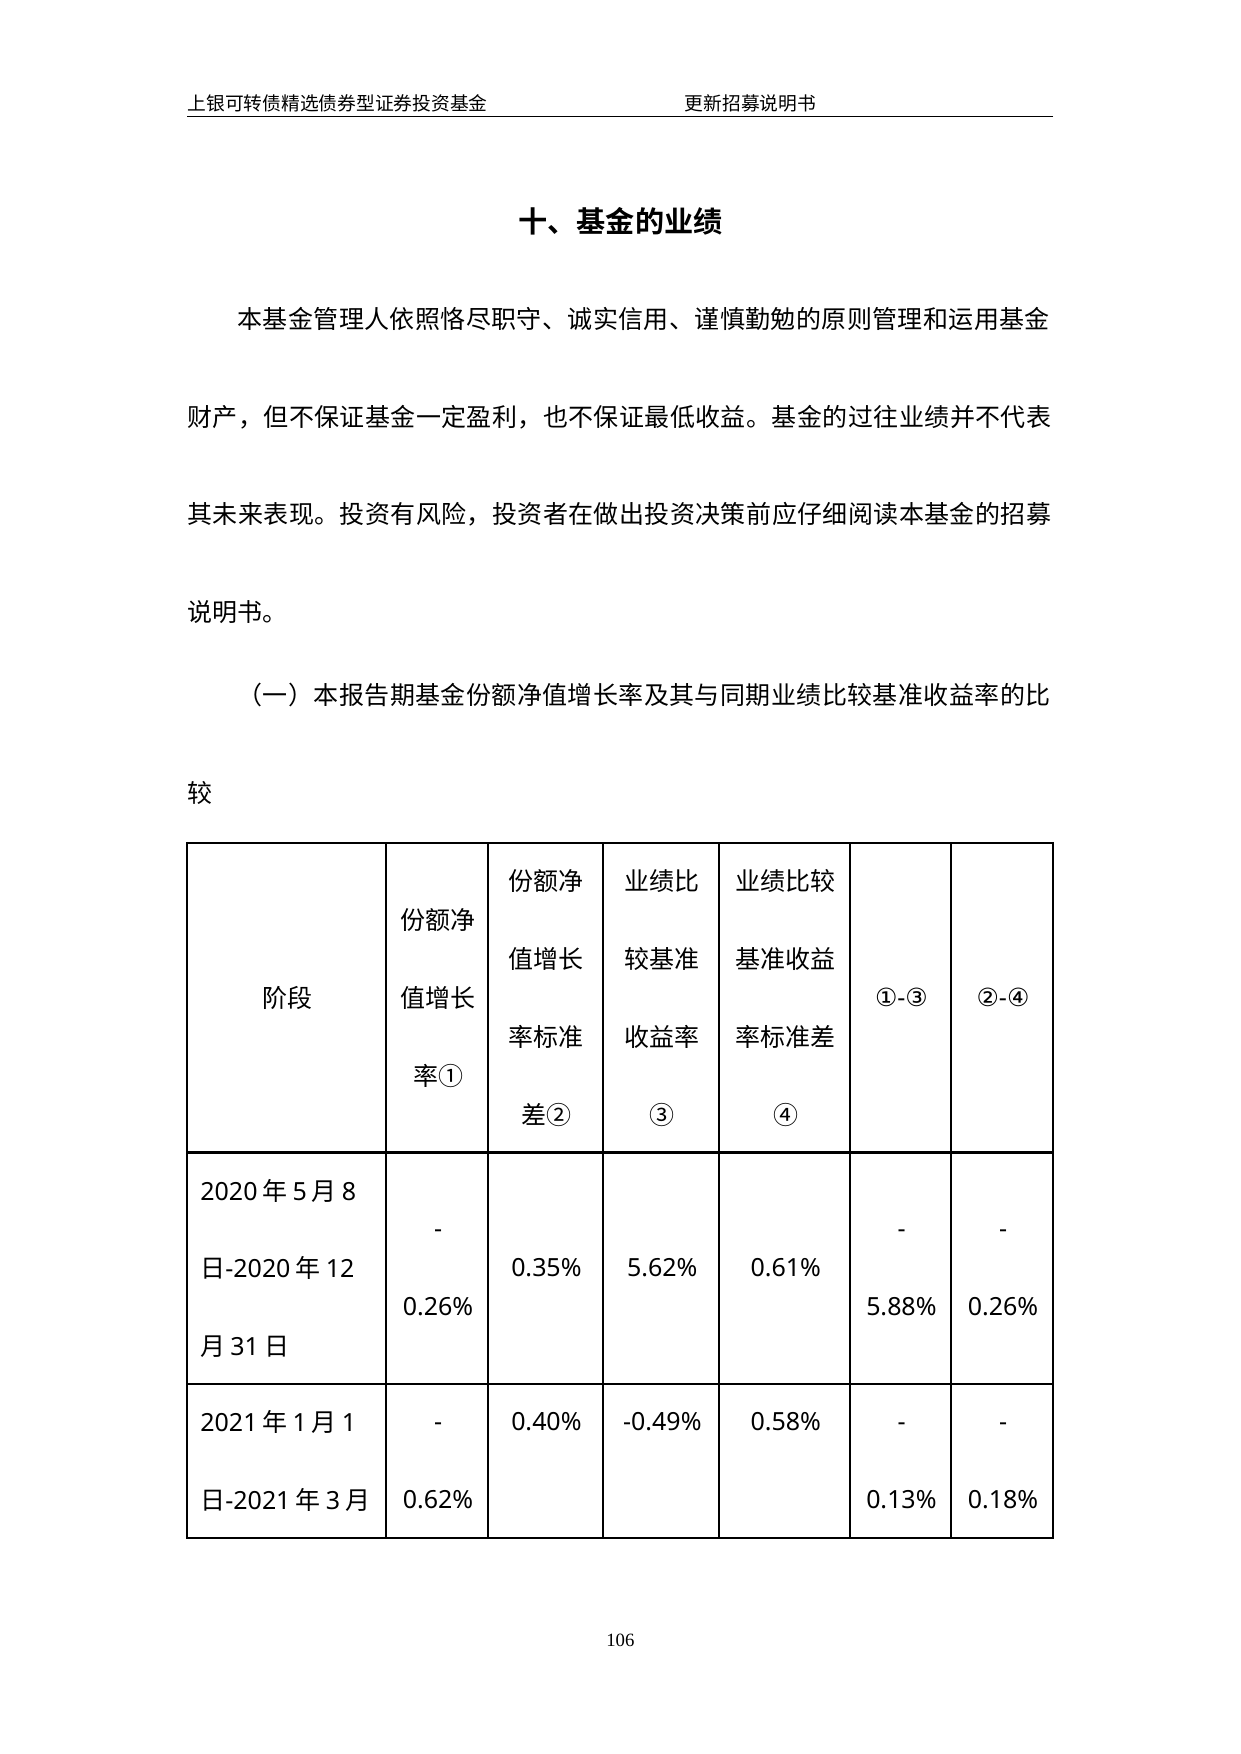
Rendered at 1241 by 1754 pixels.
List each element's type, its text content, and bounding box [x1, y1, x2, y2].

table_cell -0.13% [851, 1385, 950, 1537]
text 本基金管理人依照恪尽职守、诚实信用、谨慎勤勉的原则管理和运用基金财产，但不保证基金一定盈利，也不保证最低收益。基金的过往业绩并不代表其未来表现。投资有风险，投资者在做出投资决策前应仔细阅读本基金的招募说明书。 [187, 286, 1053, 643]
table_cell -0.18% [952, 1385, 1052, 1537]
table_header 份额净值增长率① [387, 844, 487, 1151]
table_header ②-④ [952, 844, 1052, 1151]
table_cell 5.62% [604, 1154, 718, 1383]
table_header ①-③ [851, 844, 950, 1151]
subtitle 十、基金的业绩 [187, 187, 1053, 252]
table_cell -0.26% [952, 1154, 1052, 1383]
table_cell -5.88% [851, 1154, 950, 1383]
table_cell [188, 1385, 385, 1537]
table_header 阶段 [188, 844, 385, 1151]
table_cell 2020年5月8日-2020年12月31日 [188, 1154, 385, 1383]
table_header 业绩比较基准收益率③ [604, 844, 718, 1151]
table_cell -0.62% [387, 1385, 487, 1537]
table_header 业绩比较基准收益率标准差④ [720, 844, 849, 1151]
table_cell 0.58% [720, 1385, 849, 1537]
table_header 份额净值增长率标准差② [489, 844, 602, 1151]
table_cell 0.61% [720, 1154, 849, 1383]
text （一）本报告期基金份额净值增长率及其与同期业绩比较基准收益率的比较 [187, 661, 1053, 824]
table_cell 0.40% [489, 1385, 602, 1537]
table_cell -0.26% [387, 1154, 487, 1383]
table_cell -0.49% [604, 1385, 718, 1537]
table_cell 0.35% [489, 1154, 602, 1383]
